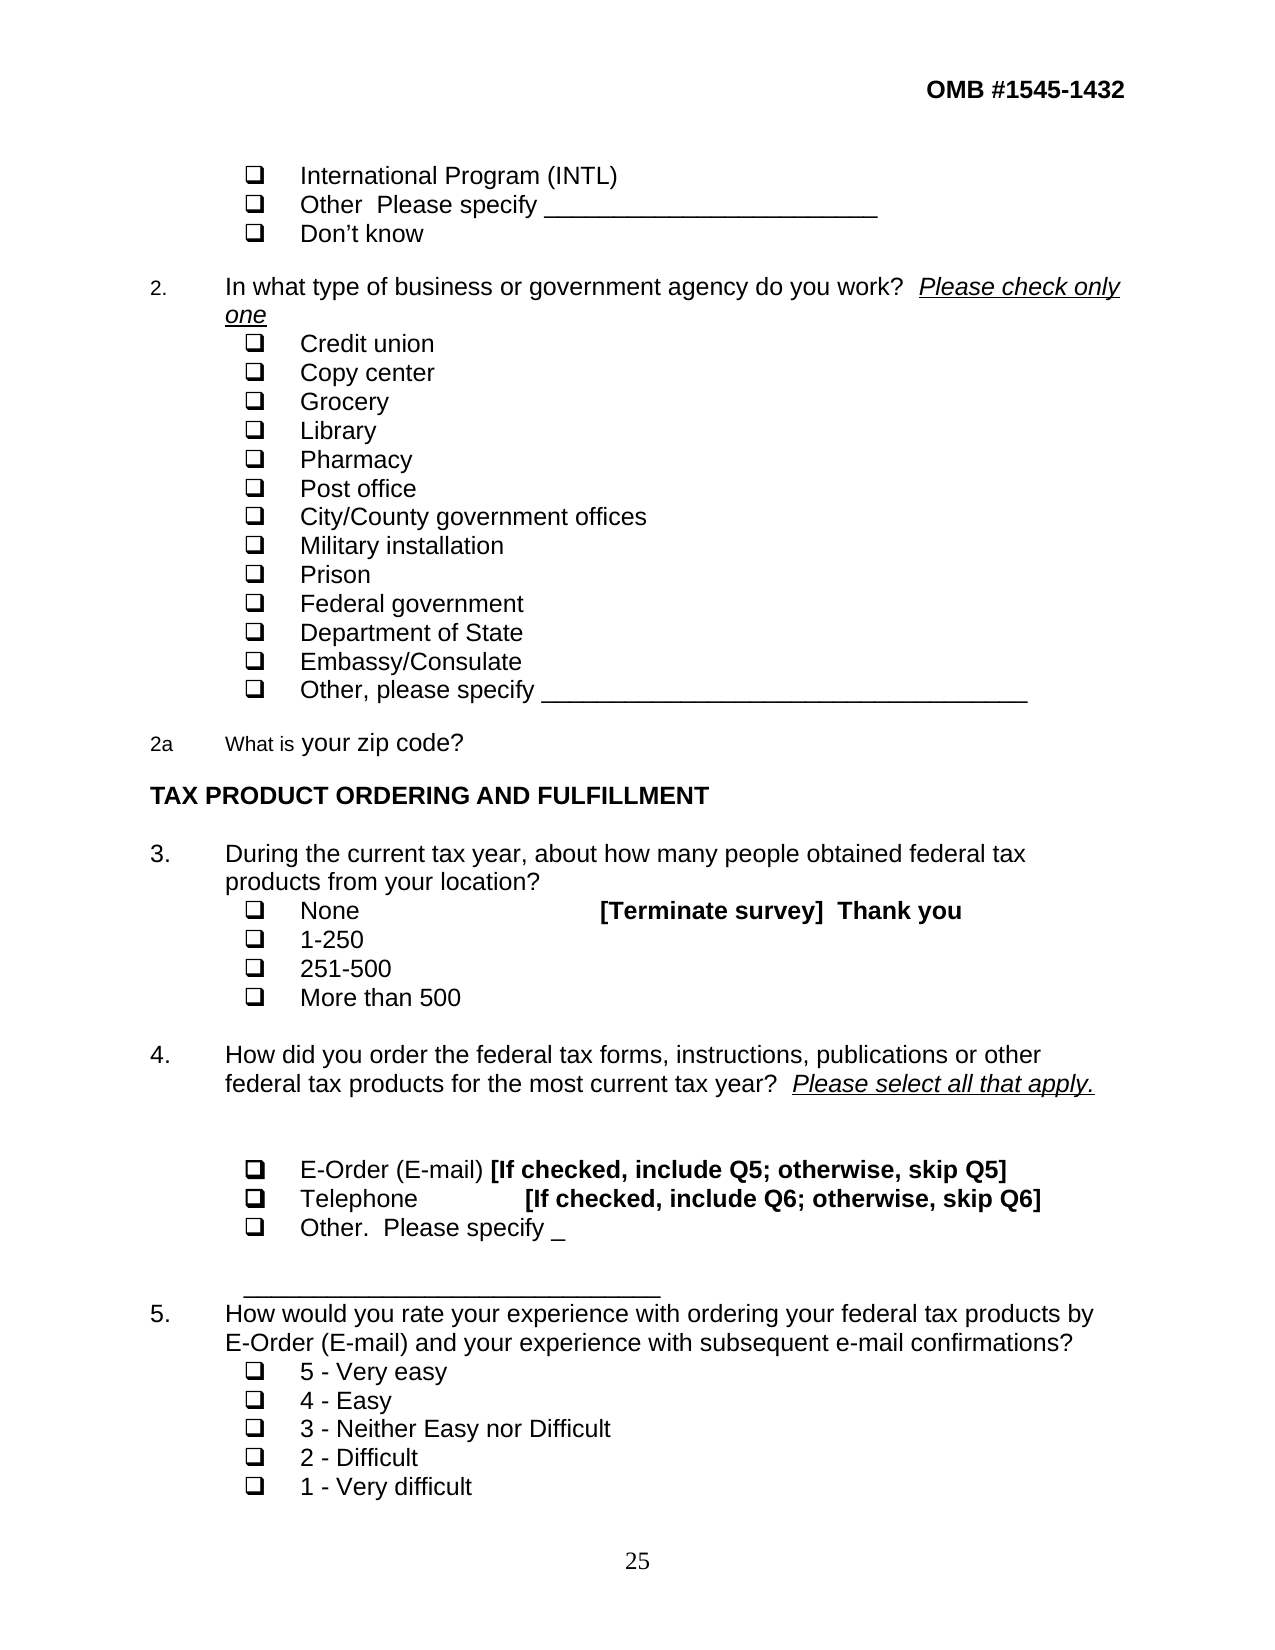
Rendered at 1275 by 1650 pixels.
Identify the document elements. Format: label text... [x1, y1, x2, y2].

list Prison [244, 560, 1125, 589]
text 4. How did you order the federal tax forms, instructions, publications or other federal tax products for the most current tax year? Please select all that apply. [150, 1040, 1125, 1098]
list Other, please specify ___________________________________ [244, 676, 1125, 704]
list Don’t know [244, 219, 1125, 248]
list 3 - Neither Easy nor Difficult [244, 1414, 1125, 1443]
list Department of State [244, 618, 1125, 647]
list 1-250 [244, 925, 1125, 954]
list More than 500 [244, 983, 1125, 1011]
list In what type of business or government agency do you work? Please check only one [150, 272, 1125, 329]
list 2 - Difficult [244, 1443, 1125, 1472]
list E-Order (E-mail) [If checked, include Q5; otherwise, skip Q5] [244, 1155, 1125, 1184]
list None [Terminate survey] Thank you [150, 896, 1125, 925]
list Pharmacy [244, 445, 1125, 473]
list Library [244, 416, 1125, 445]
list Grocery [244, 387, 1125, 416]
text TAX PRODUCT ORDERING AND FULFILLMENT [150, 781, 1125, 810]
list 5 - Very easy [244, 1357, 1125, 1386]
list Federal government [244, 589, 1125, 618]
list Copy center [244, 358, 1125, 387]
list Credit union [244, 329, 1125, 358]
list 4 - Easy [244, 1386, 1125, 1414]
list How would you rate your experience with ordering your federal tax products by E-Order (E-mail) and your experience with subsequent e-mail confirmations? [150, 1299, 1125, 1357]
text ______________________________ [244, 1271, 1125, 1299]
list International Program (INTL) [244, 161, 1125, 190]
list Other. Please specify _ [244, 1213, 1125, 1242]
list Telephone [If checked, include Q6; otherwise, skip Q6] [244, 1184, 1125, 1213]
list Military installation [244, 531, 1125, 560]
list 251-500 [244, 954, 1125, 983]
list 1 - Very difficult [244, 1472, 1125, 1501]
list Post office [244, 473, 1125, 502]
list Embassy/Consulate [244, 647, 1125, 676]
text 2a What is your zip code? [150, 728, 1125, 757]
list During the current tax year, about how many people obtained federal tax products from your location? [150, 838, 1125, 896]
list City/County government offices [244, 502, 1125, 531]
list Other Please specify ________________________ [244, 190, 1125, 219]
